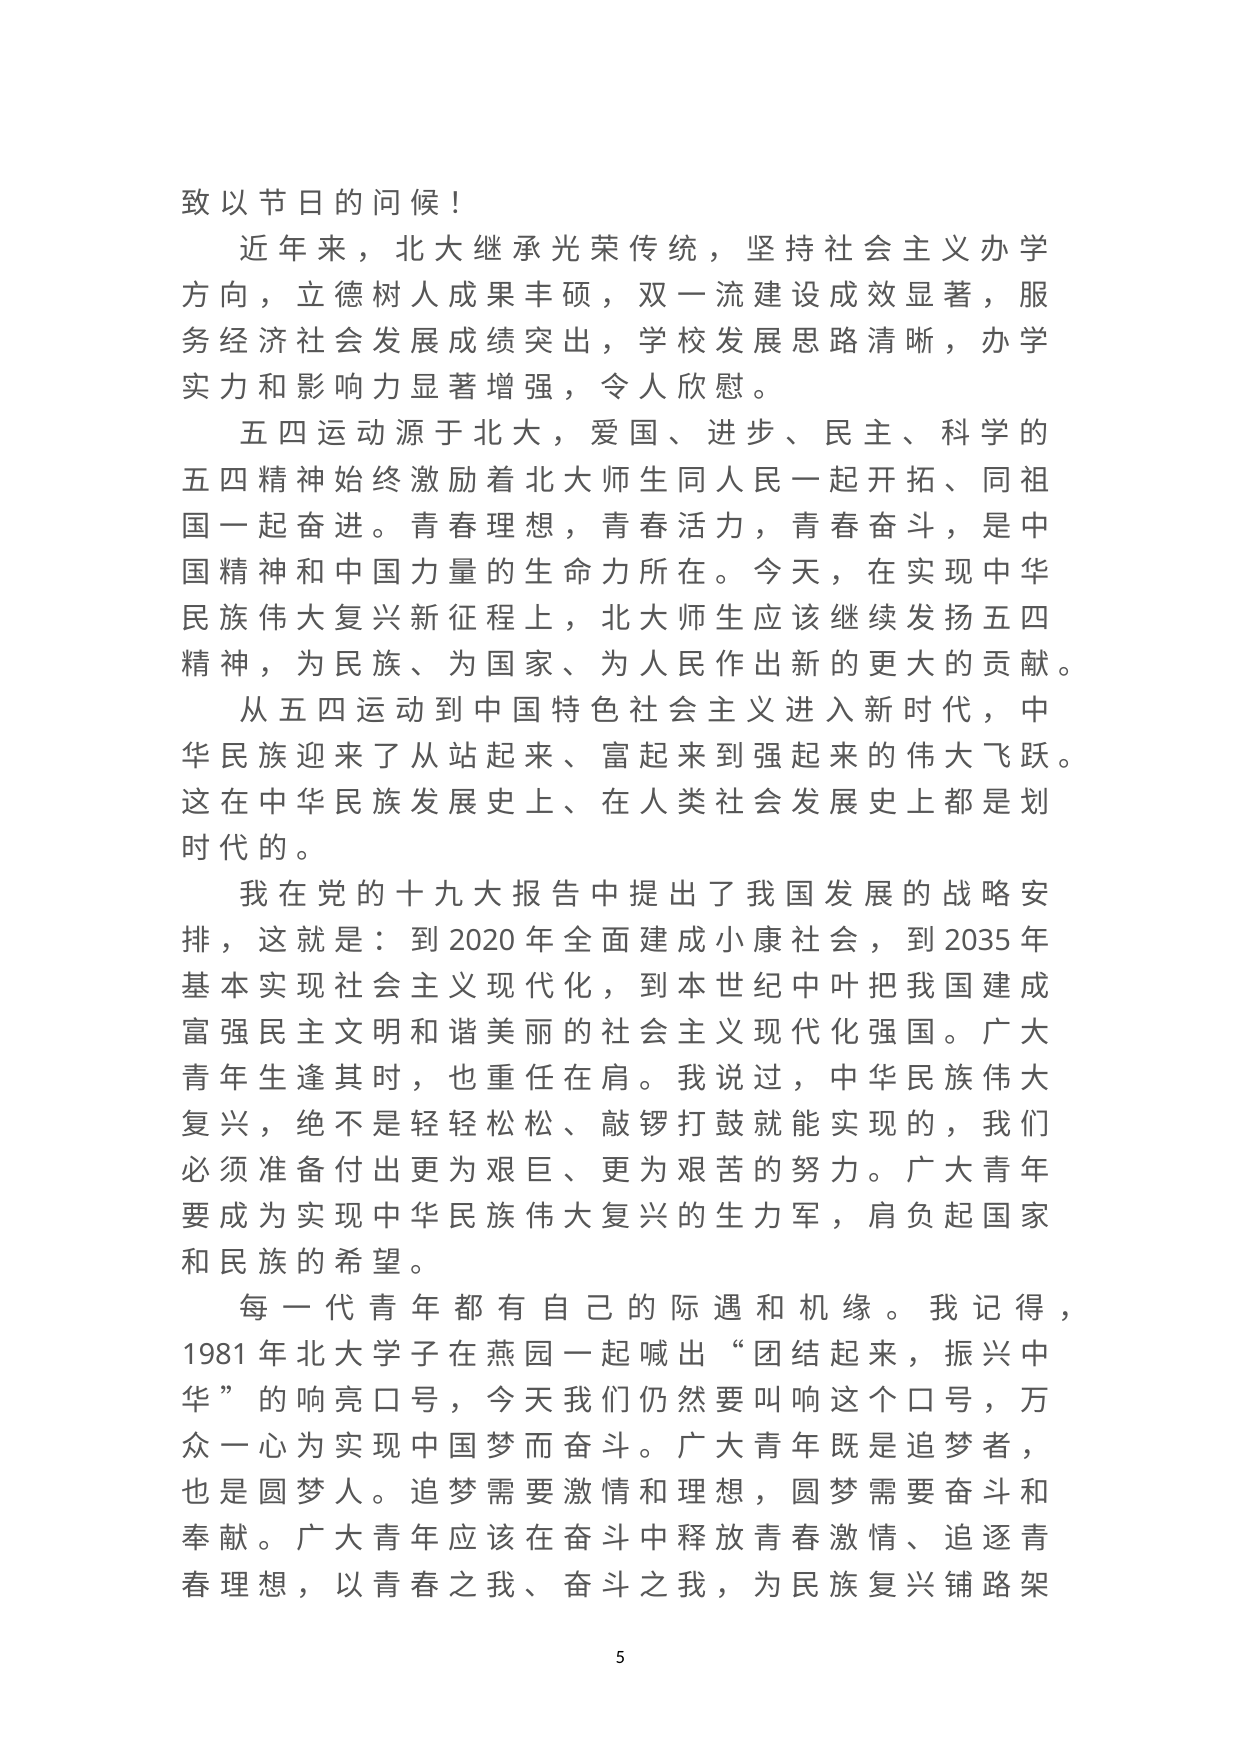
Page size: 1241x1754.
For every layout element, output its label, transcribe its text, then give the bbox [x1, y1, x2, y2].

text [182, 1283, 1058, 1605]
text 从五四运动到中国特色社会主义进入新时代，中华民族迎来了从站起来、富起来到强起来的伟大飞跃。这在中华民族发展史上、在人类社会发展史上都是划时代的。 [182, 684, 1058, 869]
text 我在党的十九大报告中提出了我国发展的战略安排，这就是：到2020年全面建成小康社会，到2035年基本实现社会主义现代化，到本世纪中叶把我国建成富强民主文明和谐美丽的社会主义现代化强国。广大青年生逢其时，也重任在肩。我说过，中华民族伟大复兴，绝不是轻轻松松、敲锣打鼓就能实现的，我们必须准备付出更为艰巨、更为艰苦的努力。广大青年要成为实现中华民族伟大复兴的生力军，肩负起国家和民族的希望。 [182, 869, 1058, 1283]
text 五四运动源于北大，爱国、进步、民主、科学的五四精神始终激励着北大师生同人民一起开拓、同祖国一起奋进。青春理想，青春活力，青春奋斗，是中国精神和中国力量的生命力所在。今天，在实现中华民族伟大复兴新征程上，北大师生应该继续发扬五四精神，为民族、为国家、为人民作出新的更大的贡献。 [182, 408, 1058, 684]
text 近年来，北大继承光荣传统，坚持社会主义办学方向，立德树人成果丰硕，双一流建设成效显著，服务经济社会发展成绩突出，学校发展思路清晰，办学实力和影响力显著增强，令人欣慰。 [182, 224, 1058, 408]
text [182, 178, 1058, 224]
